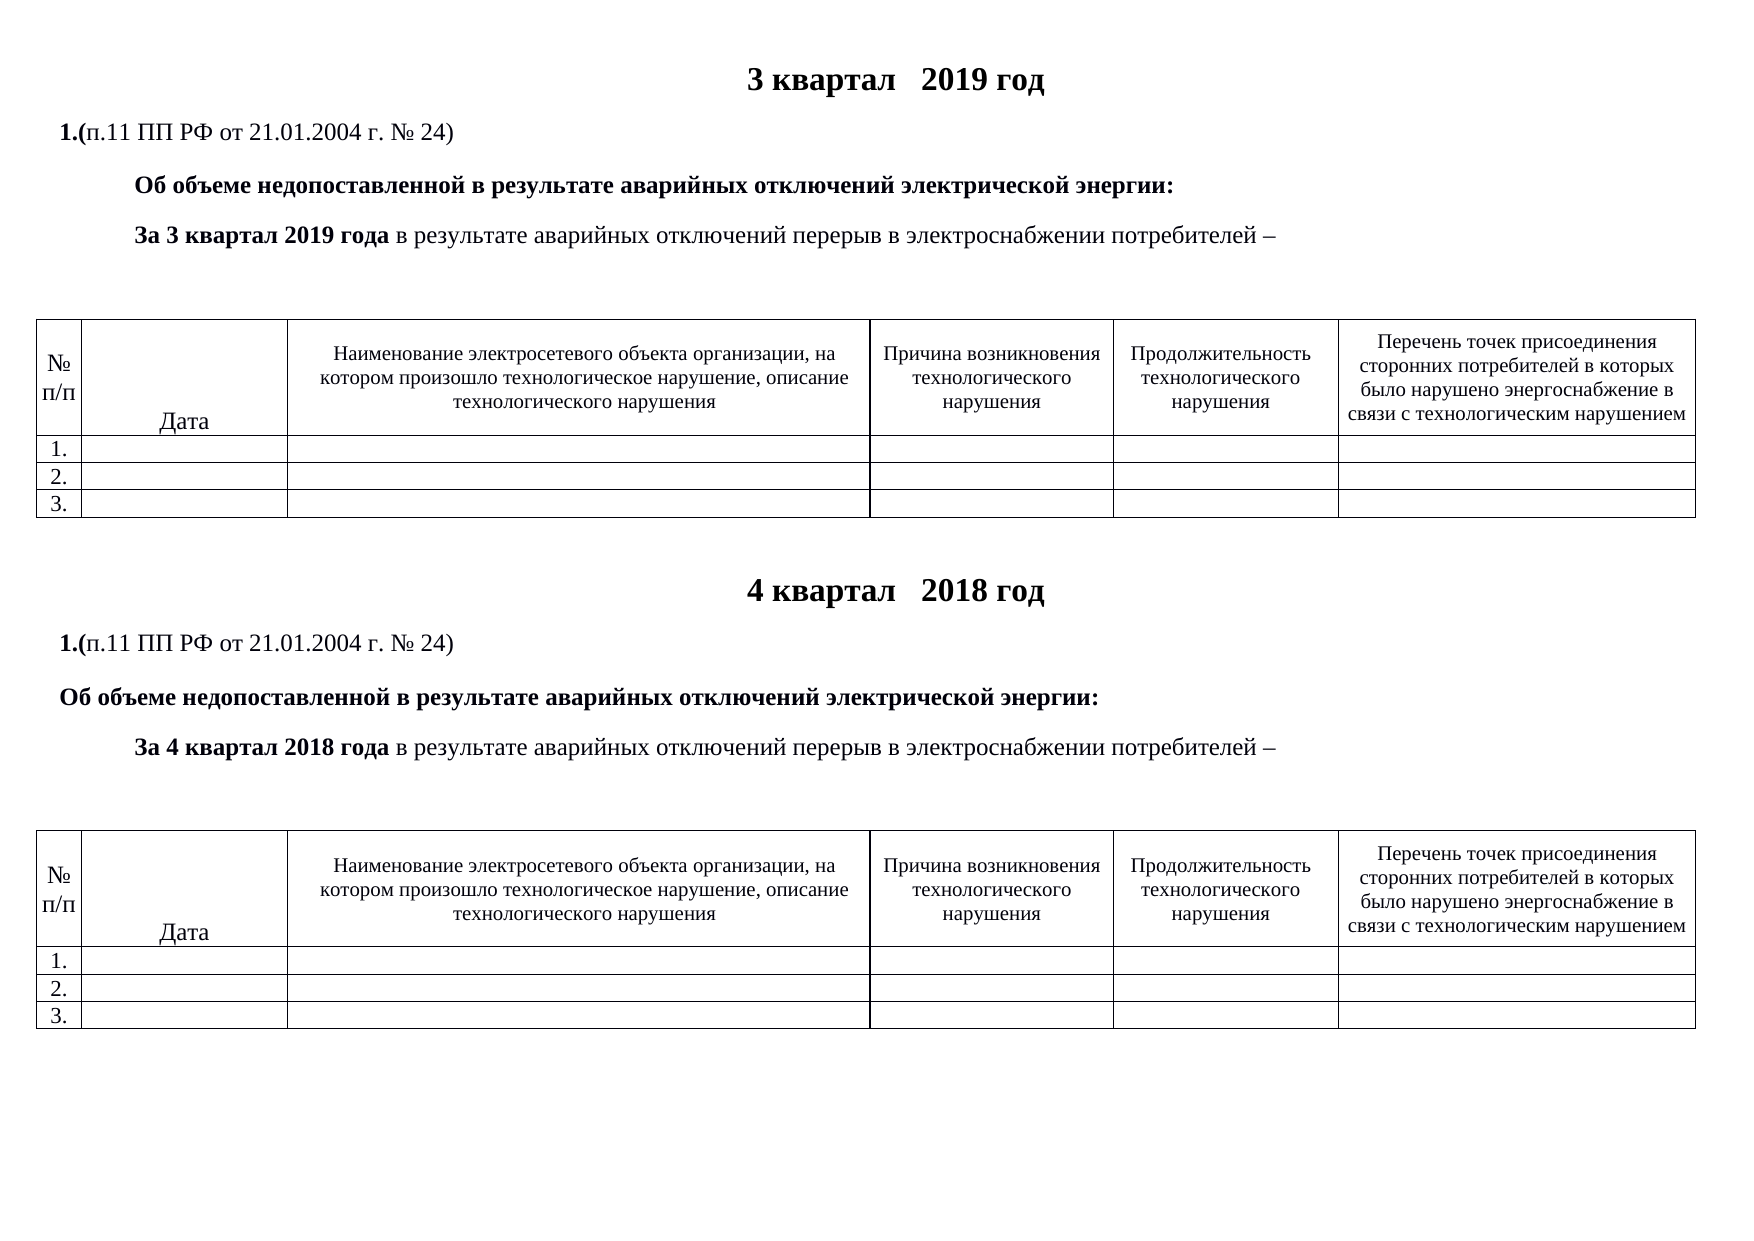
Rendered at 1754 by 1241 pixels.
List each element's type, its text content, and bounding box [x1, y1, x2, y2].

table_header Наименование электросетевого объекта организации, на котором произошло технологическое нарушение, описание технологического нарушения [288, 320, 869, 434]
table_cell 1. [37, 947, 81, 973]
table_cell [82, 975, 287, 1001]
table_cell [871, 490, 1113, 517]
table_cell 3. [37, 490, 81, 517]
list Об объеме недопоставленной в результате аварийных отключений электрической энергии: [134, 170, 1695, 199]
table_header Причина возникновения технологического нарушения [871, 831, 1113, 946]
table_cell [1114, 1002, 1338, 1028]
table_cell [82, 947, 287, 973]
table_cell [871, 947, 1113, 973]
table_cell [82, 463, 287, 489]
list 1.(п.11 ПП РФ от 21.01.2004 г. № 24) [59, 628, 1695, 657]
table_cell 2. [37, 463, 81, 489]
table_cell 1. [37, 436, 81, 462]
table_cell [871, 463, 1113, 489]
table_cell [1114, 975, 1338, 1001]
table_cell [871, 1002, 1113, 1028]
table_header Дата [82, 320, 287, 434]
table_header Причина возникновения технологического нарушения [871, 320, 1113, 434]
table_cell [1114, 436, 1338, 462]
table_cell 3. [37, 1002, 81, 1028]
table_cell [288, 1002, 869, 1028]
table_cell [288, 947, 869, 973]
table_cell [82, 1002, 287, 1028]
table_header Перечень точек присоединения сторонних потребителей в которых было нарушено энергоснабжение в связи с технологическим нарушением [1339, 320, 1695, 434]
table_header № п/п [37, 320, 81, 434]
table_cell [1114, 490, 1338, 517]
table_cell [82, 490, 287, 517]
list 1.(п.11 ПП РФ от 21.01.2004 г. № 24) [59, 117, 1695, 145]
text 4 квартал 2018 год [97, 571, 1695, 609]
table_header Наименование электросетевого объекта организации, на котором произошло технологическое нарушение, описание технологического нарушения [288, 831, 869, 946]
table_header Продолжительность технологического нарушения [1114, 320, 1338, 434]
table_cell [1339, 1002, 1695, 1028]
table_cell [288, 975, 869, 1001]
list Об объеме недопоставленной в результате аварийных отключений электрической энергии: [59, 682, 1695, 711]
table_cell [1114, 947, 1338, 973]
table_header Продолжительность технологического нарушения [1114, 831, 1338, 946]
table_cell [871, 975, 1113, 1001]
table_header Перечень точек присоединения сторонних потребителей в которых было нарушено энергоснабжение в связи с технологическим нарушением [1339, 831, 1695, 946]
table_cell 2. [37, 975, 81, 1001]
table_cell [1339, 947, 1695, 973]
table_cell [1339, 490, 1695, 517]
table_cell [871, 436, 1113, 462]
table_cell [1114, 463, 1338, 489]
table_header № п/п [37, 831, 81, 946]
table_cell [288, 463, 869, 489]
table_cell [1339, 975, 1695, 1001]
table_header Дата [82, 831, 287, 946]
table_cell [288, 490, 869, 517]
table_cell [1339, 436, 1695, 462]
list За 4 квартал 2018 года в результате аварийных отключений перерыв в электроснабжении потребителей – [134, 732, 1695, 760]
table_cell [1339, 463, 1695, 489]
table_cell [82, 436, 287, 462]
table_cell [288, 436, 869, 462]
text 3 квартал 2019 год [97, 59, 1695, 97]
list За 3 квартал 2019 года в результате аварийных отключений перерыв в электроснабжении потребителей – [134, 220, 1695, 249]
